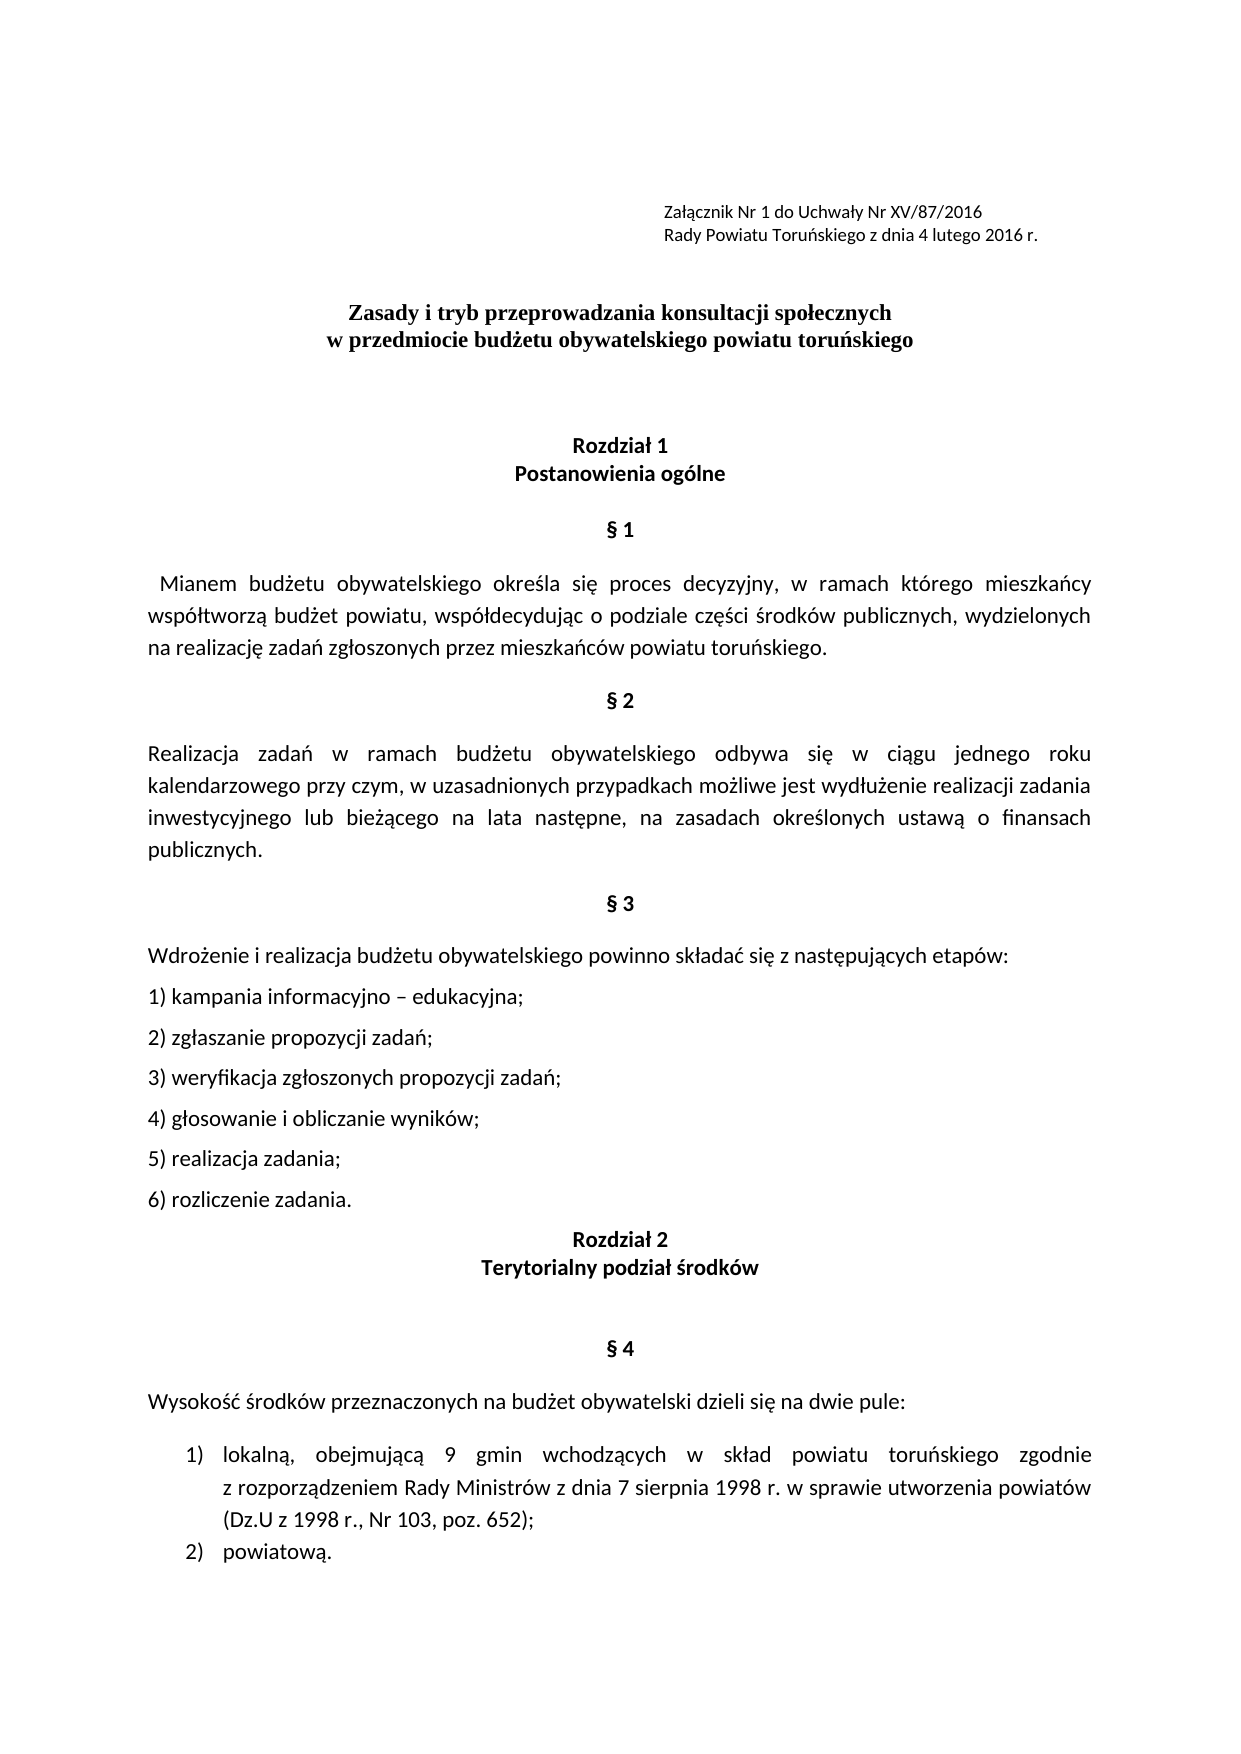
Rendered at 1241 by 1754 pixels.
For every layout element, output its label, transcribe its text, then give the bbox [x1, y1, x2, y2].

text 1) kampania informacyjno – edukacyjna; [148, 982, 1093, 1010]
text § 1 [148, 516, 1093, 544]
text Mianem budżetu obywatelskiego określa się proces decyzyjny, w ramach którego mieszkańcy współtworzą budżet powiatu, współdecydując o podziale części środków publicznych, wydzielonych na realizację zadań zgłoszonych przez mieszkańców powiatu toruńskiego. [148, 569, 1093, 661]
text Wysokość środków przeznaczonych na budżet obywatelski dzieli się na dwie pule: [148, 1387, 1093, 1415]
text 3) weryfikacja zgłoszonych propozycji zadań; [148, 1063, 1093, 1091]
text Wdrożenie i realizacja budżetu obywatelskiego powinno składać się z następujących etapów: [148, 942, 1093, 970]
list powiatową. [185, 1537, 1093, 1565]
list lokalną, obejmującą 9 gmin wchodzących w skład powiatu toruńskiego zgodnie z rozporządzeniem Rady Ministrów z dnia 7 sierpnia 1998 r. w sprawie utworzenia powiatów (Dz.U z 1998 r., Nr 103, poz. 652); [185, 1440, 1093, 1533]
text w przedmiocie budżetu obywatelskiego powiatu toruńskiego [148, 326, 1093, 352]
text § 4 [148, 1334, 1093, 1362]
text 5) realizacja zadania; [148, 1144, 1093, 1172]
text Realizacja zadań w ramach budżetu obywatelskiego odbywa się w ciągu jednego roku kalendarzowego przy czym, w uzasadnionych przypadkach możliwe jest wydłużenie realizacji zadania inwestycyjnego lub bieżącego na lata następne, na zasadach określonych ustawą o finansach publicznych. [148, 739, 1093, 864]
text § 2 [148, 686, 1093, 714]
text Postanowienia ogólne [148, 459, 1093, 488]
text Zasady i tryb przeprowadzania konsultacji społecznych [148, 299, 1093, 326]
text Rady Powiatu Toruńskiego z dnia 4 lutego 2016 r. [664, 223, 1093, 246]
text Terytorialny podział środków [148, 1253, 1093, 1281]
text 2) zgłaszanie propozycji zadań; [148, 1023, 1093, 1051]
text Rozdział 1 [148, 432, 1093, 459]
text 6) rozliczenie zadania. [148, 1185, 1093, 1213]
text Rozdział 2 [148, 1225, 1093, 1253]
text 4) głosowanie i obliczanie wyników; [148, 1104, 1093, 1132]
text § 3 [148, 889, 1093, 917]
text Załącznik Nr 1 do Uchwały Nr XV/87/2016 [590, 201, 1093, 223]
